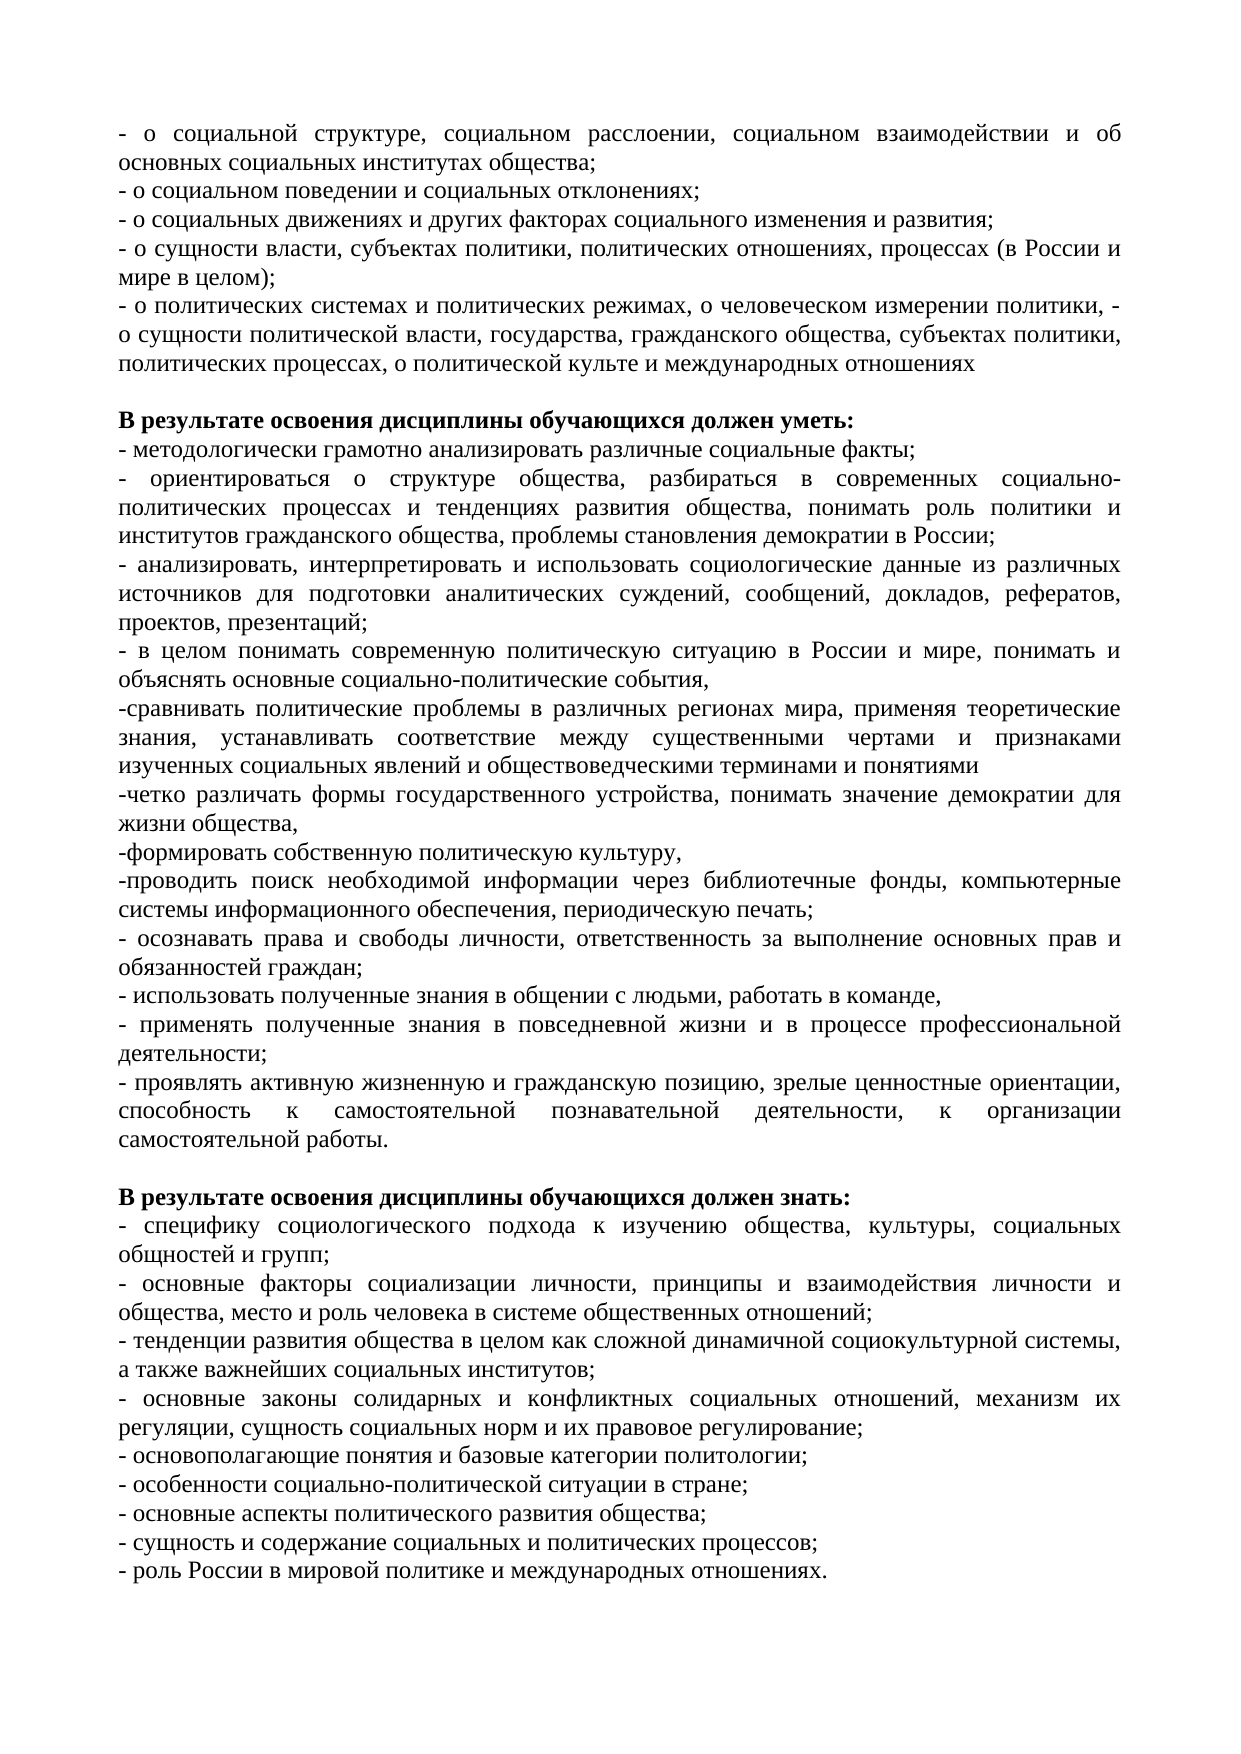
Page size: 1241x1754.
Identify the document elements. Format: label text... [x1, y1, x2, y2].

text - основополагающие понятия и базовые категории политологии; [118, 1441, 1122, 1469]
text - о социальных движениях и других факторах социального изменения и развития; [118, 204, 1122, 233]
text - методологически грамотно анализировать различные социальные факты; [118, 434, 1122, 463]
text - применять полученные знания в повседневной жизни и в процессе профессиональной деятельности; [118, 1009, 1122, 1067]
text -сравнивать политические проблемы в различных регионах мира, применяя теоретические знания, устанавливать соответствие между существенными чертами и признаками изученных социальных явлений и обществоведческими терминами и понятиями [118, 693, 1122, 779]
text - о социальном поведении и социальных отклонениях; [118, 176, 1122, 204]
text - основные факторы социализации личности, принципы и взаимодействия личности и общества, место и роль человека в системе общественных отношений; [118, 1268, 1122, 1326]
text - роль России в мировой политике и международных отношениях. [118, 1556, 1122, 1584]
text - тенденции развития общества в целом как сложной динамичной социокультурной системы, а также важнейших социальных институтов; [118, 1326, 1122, 1383]
text - о сущности власти, субъектах политики, политических отношениях, процессах (в России и мире в целом); [118, 233, 1122, 291]
text - о социальной структуре, социальном расслоении, социальном взаимодействии и об основных социальных институтах общества; [118, 118, 1122, 176]
text - анализировать, интерпретировать и использовать социологические данные из различных источников для подготовки аналитических суждений, сообщений, докладов, рефератов, проектов, презентаций; [118, 549, 1122, 636]
text - проявлять активную жизненную и гражданскую позицию, зрелые ценностные ориентации, способность к самостоятельной познавательной деятельности, к организации самостоятельной работы. [118, 1067, 1122, 1153]
text - основные законы солидарных и конфликтных социальных отношений, механизм их регуляции, сущность социальных норм и их правовое регулирование; [118, 1383, 1122, 1441]
text - ориентироваться о структуре общества, разбираться в современных социально-политических процессах и тенденциях развития общества, понимать роль политики и институтов гражданского общества, проблемы становления демократии в России; [118, 463, 1122, 549]
text - в целом понимать современную политическую ситуацию в России и мире, понимать и объяснять основные социально-политические события, [118, 636, 1122, 693]
text - осознавать права и свободы личности, ответственность за выполнение основных прав и обязанностей граждан; [118, 923, 1122, 981]
text -четко различать формы государственного устройства, понимать значение демократии для жизни общества, [118, 779, 1122, 837]
text - о политических системах и политических режимах, о человеческом измерении политики, - о сущности политической власти, государства, гражданского общества, субъектах политики, политических процессах, о политической культе и международных отношениях [118, 291, 1122, 377]
text В результате освоения дисциплины обучающихся должен уметь: [118, 406, 1122, 434]
text - особенности социально-политической ситуации в стране; [118, 1469, 1122, 1498]
text В результате освоения дисциплины обучающихся должен знать: [118, 1182, 1122, 1211]
text -проводить поиск необходимой информации через библиотечные фонды, компьютерные системы информационного обеспечения, периодическую печать; [118, 866, 1122, 923]
text - использовать полученные знания в общении с людьми, работать в команде, [118, 981, 1122, 1009]
text - основные аспекты политического развития общества; [118, 1498, 1122, 1527]
text -формировать собственную политическую культуру, [118, 837, 1122, 866]
text - сущность и содержание социальных и политических процессов; [118, 1527, 1122, 1556]
text - специфику социологического подхода к изучению общества, культуры, социальных общностей и групп; [118, 1211, 1122, 1268]
